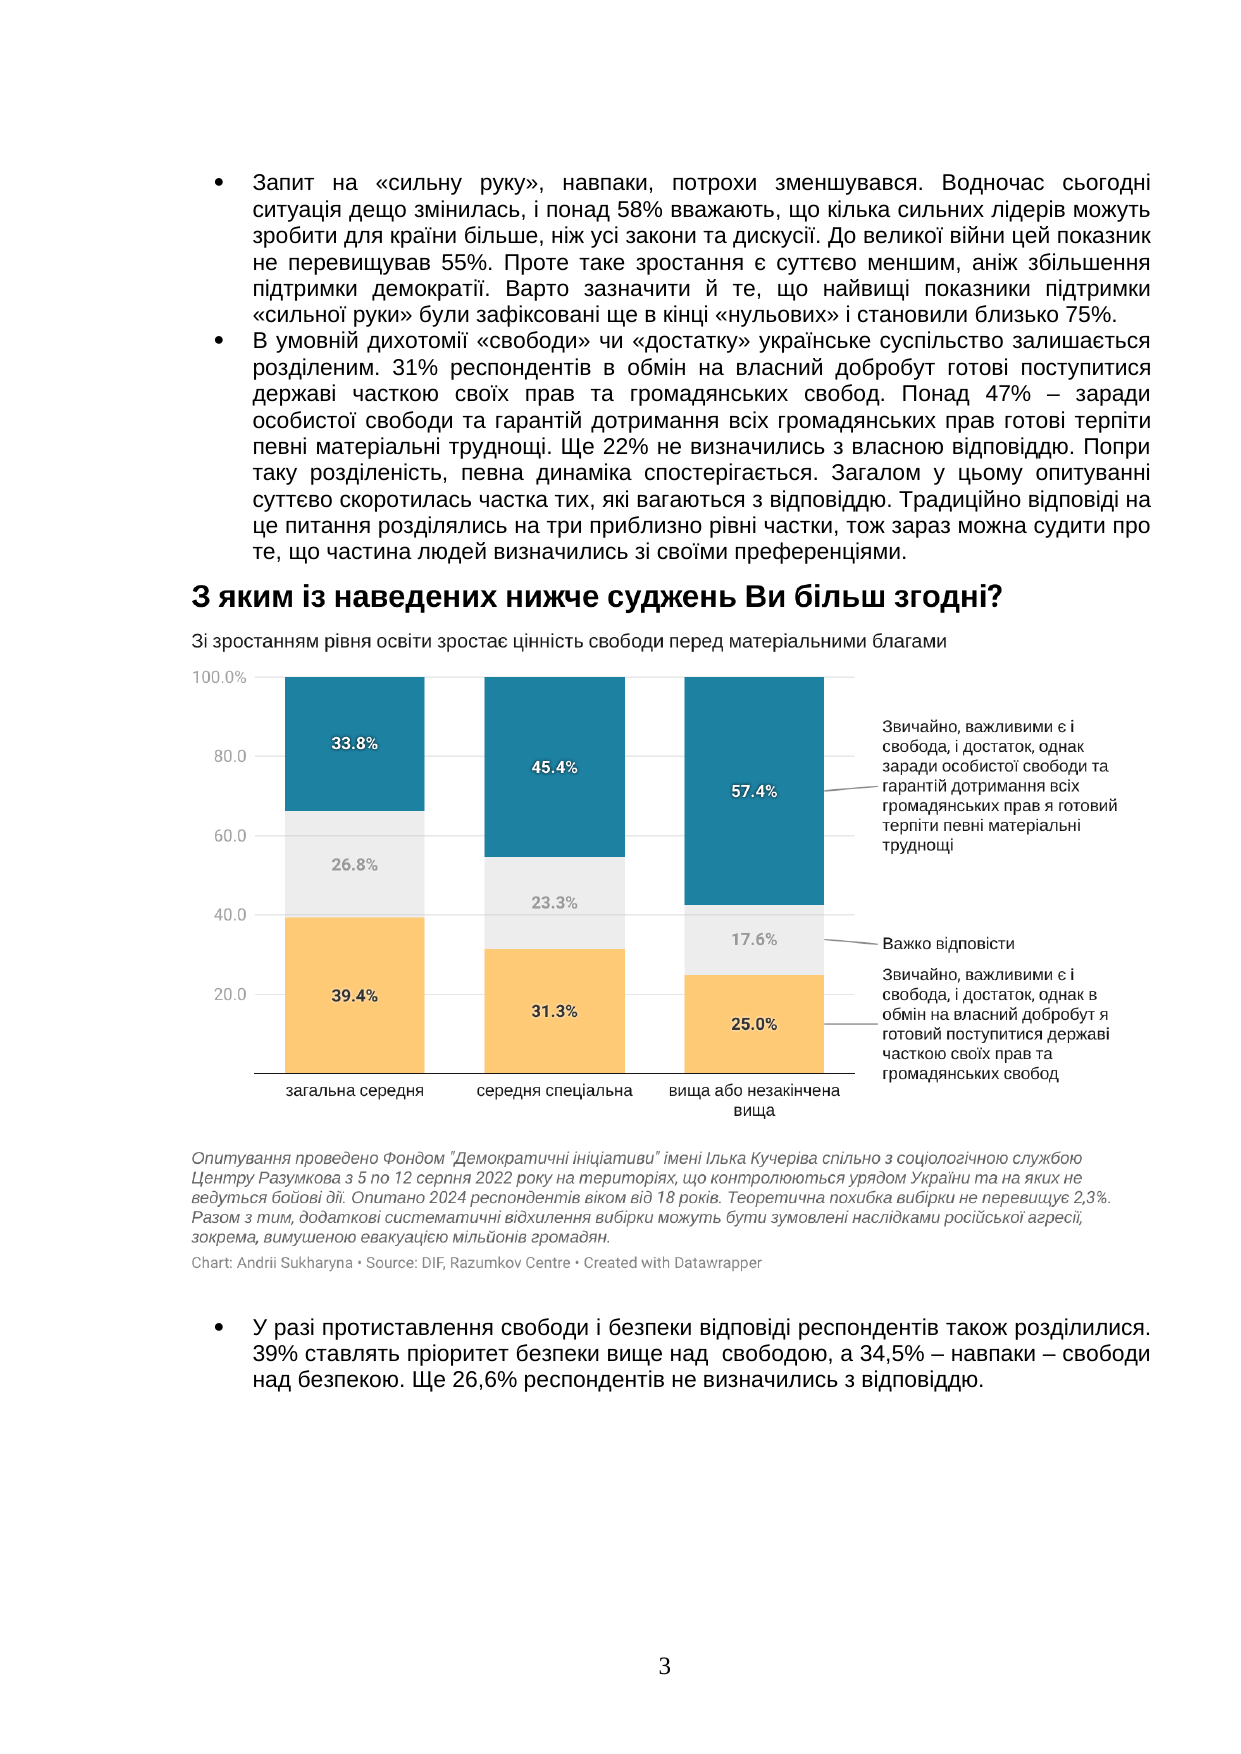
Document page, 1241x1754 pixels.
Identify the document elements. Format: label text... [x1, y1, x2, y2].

list В умовній дихотомії «свободи» чи «достатку» українське суспільство залишається розділеним. 31% респондентів в обмін на власний добробут готові поступитися державі часткою своїх прав та громадянських свобод. Понад 47% – заради особистої свободи та гарантій дотримання всіх громадянських прав готові терпіти певні матеріальні труднощі. Ще 22% не визначились з власною відповіддю. Попри таку розділеність, певна динаміка спостерігається. Загалом у цьому опитуванні суттєво скоротилась частка тих, які вагаються з відповіддю. Традиційно відповіді на це питання розділялись на три приблизно рівні частки, тож зараз можна судити про те, що частина людей визначились зі своїми преференціями. [215, 327, 1152, 564]
picture [177, 564, 1152, 1286]
list Запит на «сильну руку», навпаки, потрохи зменшувався. Водночас сьогодні ситуація дещо змінилась, і понад 58% вважають, що кілька сильних лідерів можуть зробити для країни більше, ніж усі закони та дискусії. До великої війни цей показник не перевищував 55%. Проте таке зростання є суттєво меншим, аніж збільшення підтримки демократії. Варто зазначити й те, що найвищі показники підтримки «сильної руки» були зафіксовані ще в кінці «нульових» і становили близько 75%. [215, 169, 1152, 327]
list У разі протиставлення свободи і безпеки відповіді респондентів також розділилися. 39% ставлять пріоритет безпеки вище над свободою, а 34,5% – навпаки – свободи над безпекою. Ще 26,6% респондентів не визначились з відповіддю. [215, 1314, 1152, 1393]
